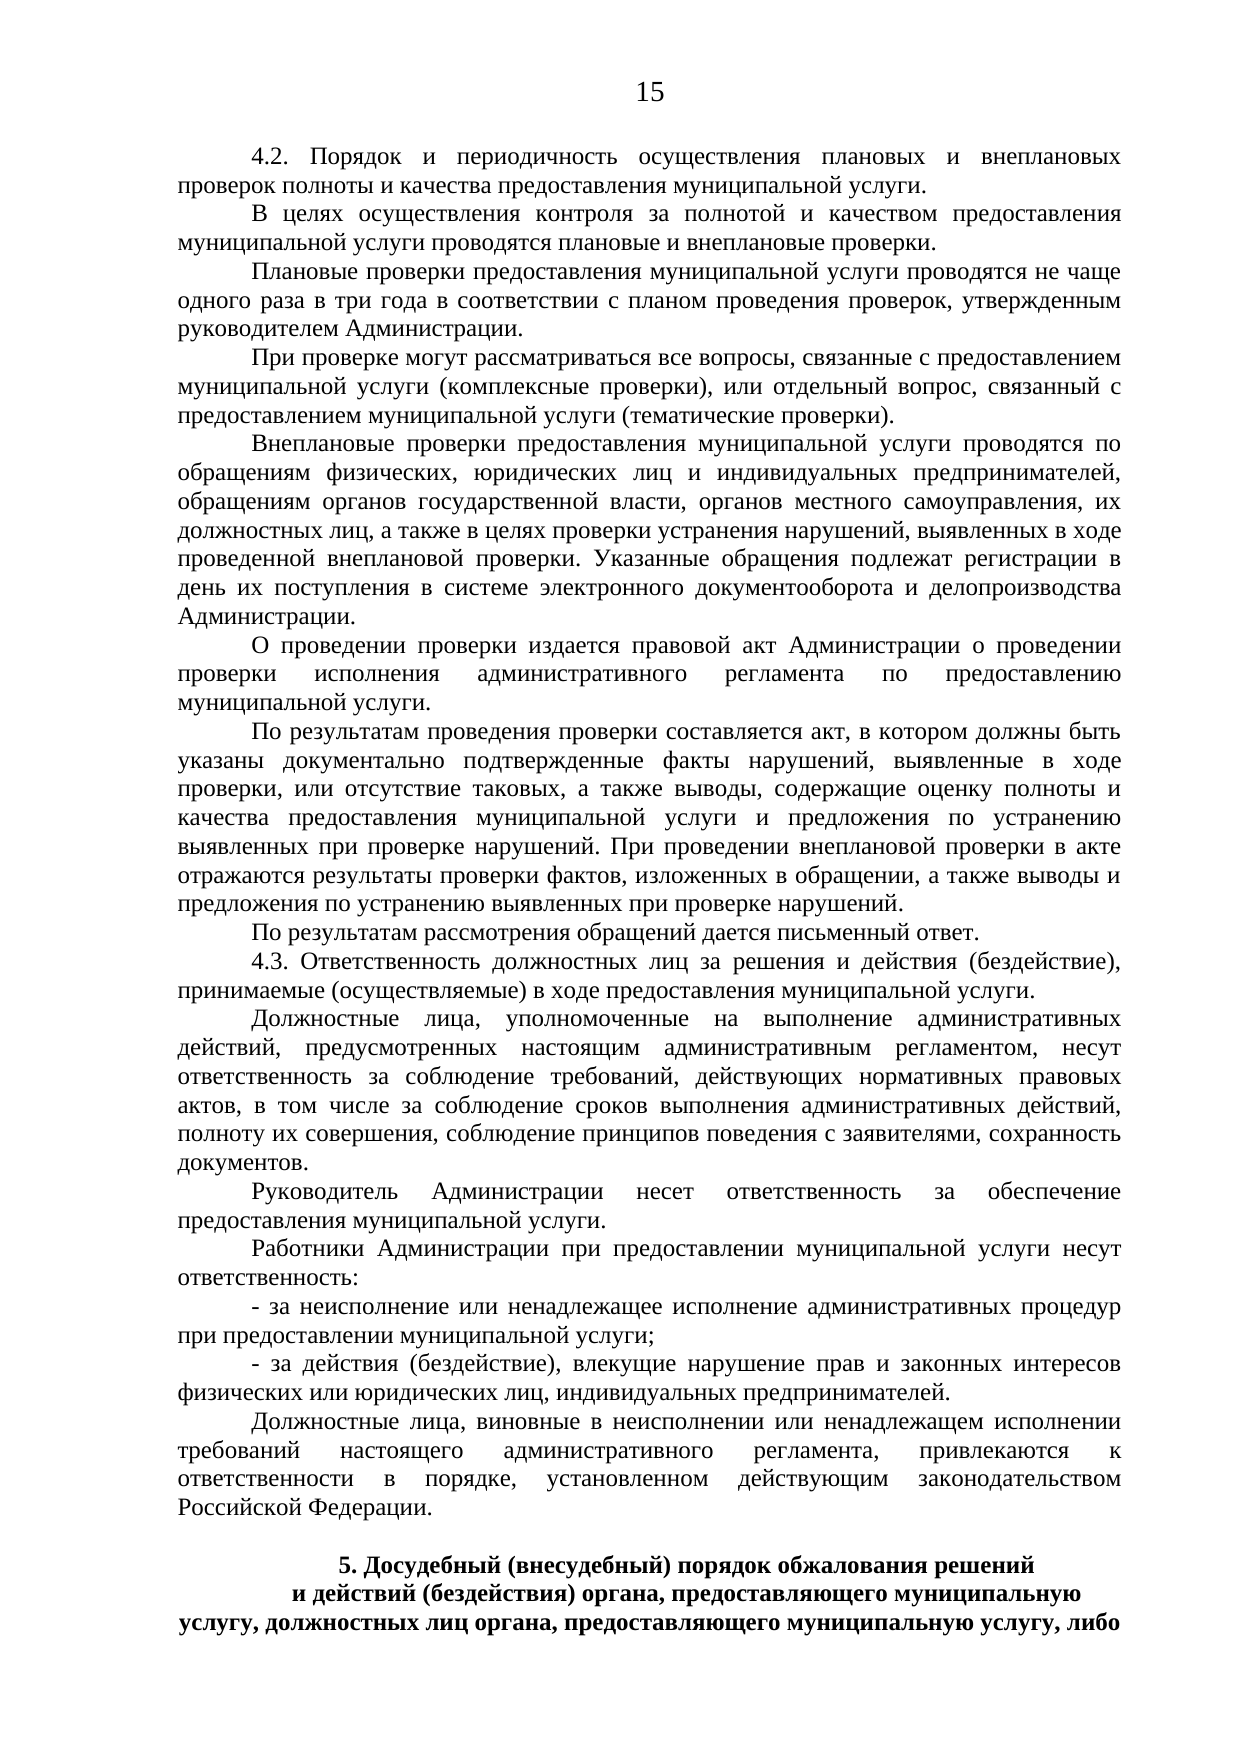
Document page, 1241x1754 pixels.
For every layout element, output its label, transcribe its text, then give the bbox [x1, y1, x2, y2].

text 4.3. Ответственность должностных лиц за решения и действия (бездействие), принимаемые (осуществляемые) в ходе предоставления муниципальной услуги. [177, 946, 1122, 1003]
text Руководитель Администрации несет ответственность за обеспечение предоставления муниципальной услуги. [177, 1176, 1122, 1233]
text 4.2. Порядок и периодичность осуществления плановых и внеплановых проверок полноты и качества предоставления муниципальной услуги. [177, 141, 1122, 198]
text 5. Досудебный (внесудебный) порядок обжалования решений [177, 1550, 1122, 1578]
text При проверке могут рассматриваться все вопросы, связанные с предоставлением муниципальной услуги (комплексные проверки), или отдельный вопрос, связанный с предоставлением муниципальной услуги (тематические проверки). [177, 342, 1122, 428]
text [177, 1578, 1122, 1636]
text В целях осуществления контроля за полнотой и качеством предоставления муниципальной услуги проводятся плановые и внеплановые проверки. [177, 198, 1122, 256]
text Должностные лица, уполномоченные на выполнение административных действий, предусмотренных настоящим административным регламентом, несут ответственность за соблюдение требований, действующих нормативных правовых актов, в том числе за соблюдение сроков выполнения административных действий, полноту их совершения, соблюдение принципов поведения с заявителями, сохранность документов. [177, 1003, 1122, 1176]
text - за действия (бездействие), влекущие нарушение прав и законных интересов физических или юридических лиц, индивидуальных предпринимателей. [177, 1348, 1122, 1406]
text По результатам проведения проверки составляется акт, в котором должны быть указаны документально подтвержденные факты нарушений, выявленные в ходе проверки, или отсутствие таковых, а также выводы, содержащие оценку полноты и качества предоставления муниципальной услуги и предложения по устранению выявленных при проверке нарушений. При проведении внеплановой проверки в акте отражаются результаты проверки фактов, изложенных в обращении, а также выводы и предложения по устранению выявленных при проверке нарушений. [177, 716, 1122, 917]
text Должностные лица, виновные в неисполнении или ненадлежащем исполнении требований настоящего административного регламента, привлекаются к ответственности в порядке, установленном действующим законодательством Российской Федерации. [177, 1406, 1122, 1521]
text По результатам рассмотрения обращений дается письменный ответ. [177, 917, 1122, 946]
text Работники Администрации при предоставлении муниципальной услуги несут ответственность: [177, 1233, 1122, 1291]
text О проведении проверки издается правовой акт Администрации о проведении проверки исполнения административного регламента по предоставлению муниципальной услуги. [177, 630, 1122, 716]
text Внеплановые проверки предоставления муниципальной услуги проводятся по обращениям физических, юридических лиц и индивидуальных предпринимателей, обращениям органов государственной власти, органов местного самоуправления, их должностных лиц, а также в целях проверки устранения нарушений, выявленных в ходе проведенной внеплановой проверки. Указанные обращения подлежат регистрации в день их поступления в системе электронного документооборота и делопроизводства Администрации. [177, 428, 1122, 630]
text Плановые проверки предоставления муниципальной услуги проводятся не чаще одного раза в три года в соответствии с планом проведения проверок, утвержденным руководителем Администрации. [177, 256, 1122, 342]
text - за неисполнение или ненадлежащее исполнение административных процедур при предоставлении муниципальной услуги; [177, 1291, 1122, 1348]
